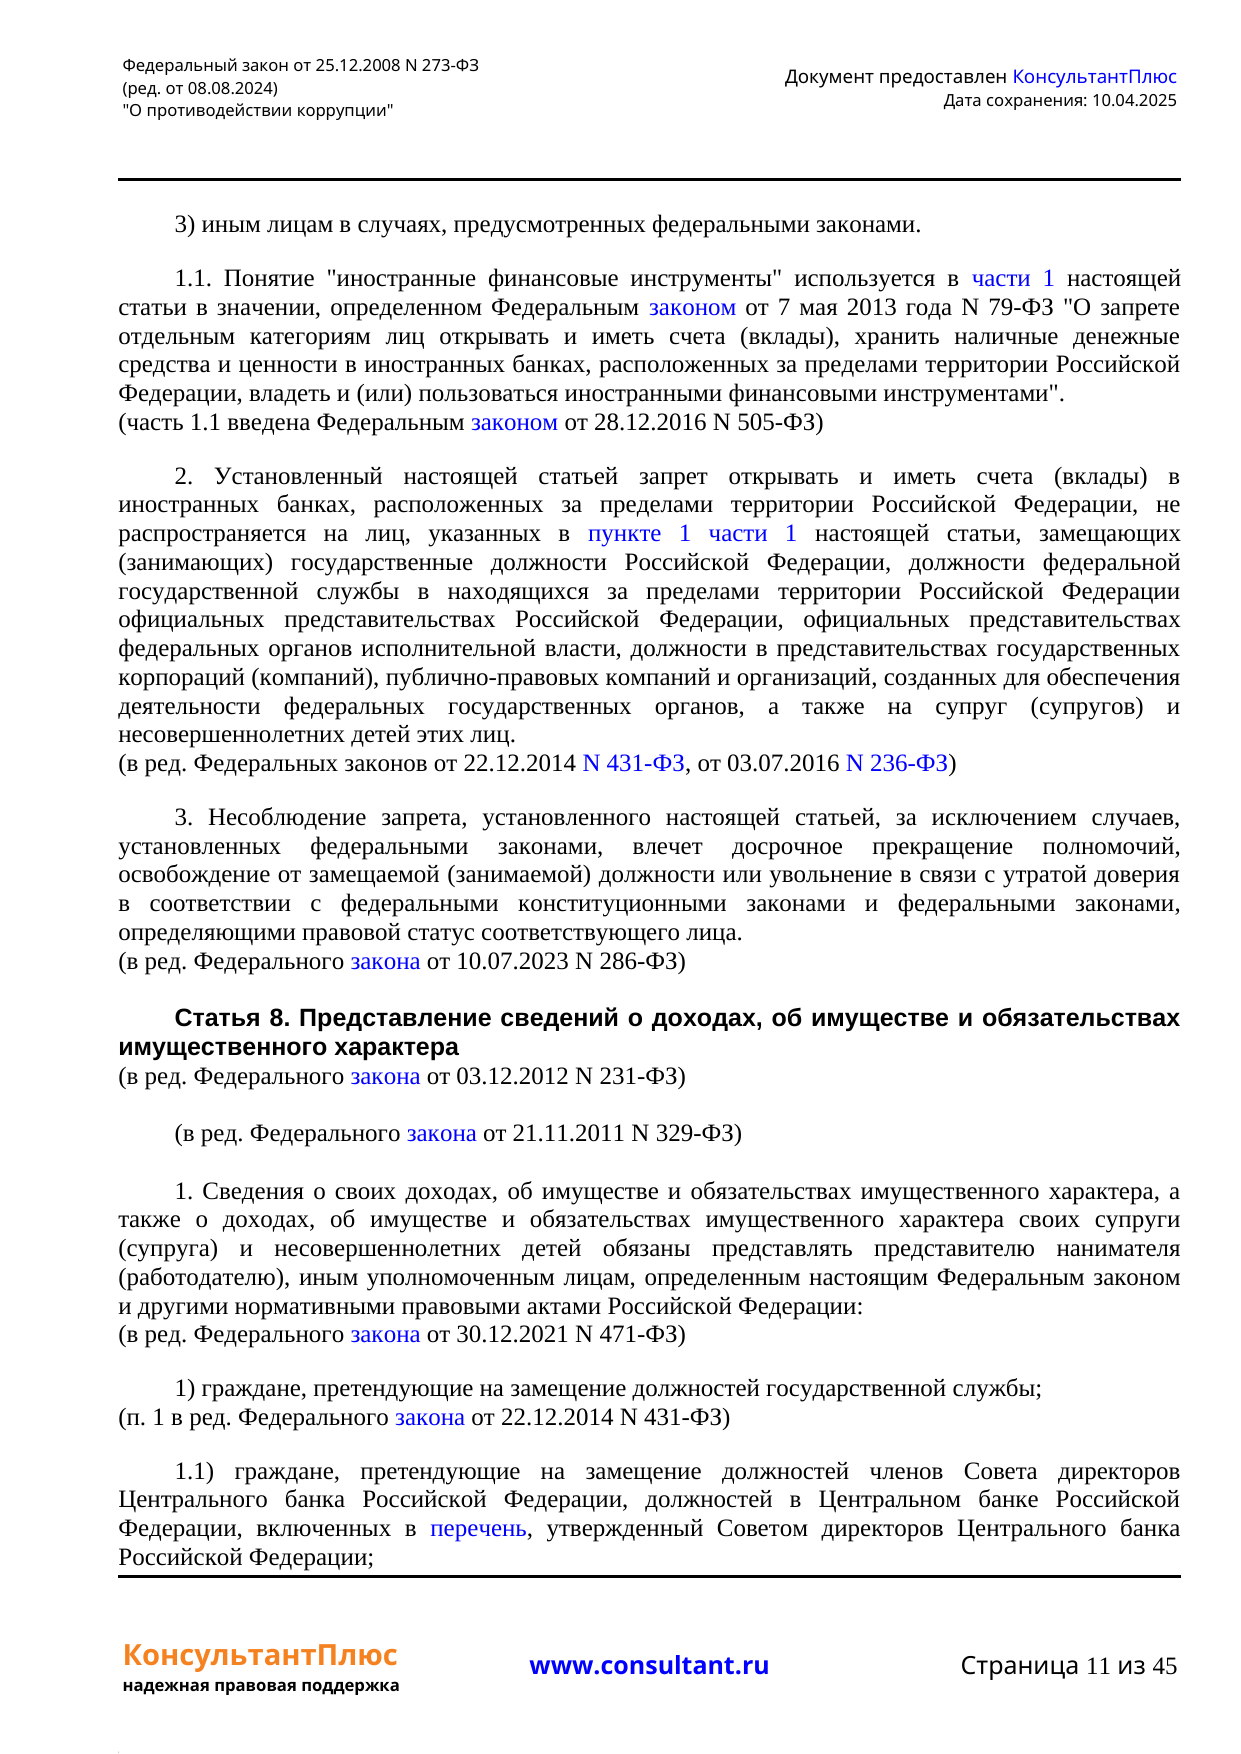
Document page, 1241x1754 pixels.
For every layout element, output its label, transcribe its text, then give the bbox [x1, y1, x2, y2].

text (в ред. Федерального закона от 21.11.2011 N 329-ФЗ) [118, 1118, 1181, 1147]
text (в ред. Федерального закона от 10.07.2023 N 286-ФЗ) [118, 946, 1181, 974]
title Статья 8. Представление сведений о доходах, об имуществе и обязательствах имущественного характера [118, 1003, 1181, 1061]
text 2. Установленный настоящей статьей запрет открывать и иметь счета (вклады) в иностранных банках, расположенных за пределами территории Российской Федерации, не распространяется на лиц, указанных в пункте 1 части 1 настоящей статьи, замещающих (занимающих) государственные должности Российской Федерации, должности федеральной государственной службы в находящихся за пределами территории Российской Федерации официальных представительствах Российской Федерации, официальных представительствах федеральных органов исполнительной власти, должности в представительствах государственных корпораций (компаний), публично-правовых компаний и организаций, созданных для обеспечения деятельности федеральных государственных органов, а также на супруг (супругов) и несовершеннолетних детей этих лиц. [118, 461, 1181, 748]
text 1.1. Понятие "иностранные финансовые инструменты" используется в части 1 настоящей статьи в значении, определенном Федеральным законом от 7 мая 2013 года N 79-ФЗ "О запрете отдельным категориям лиц открывать и иметь счета (вклады), хранить наличные денежные средства и ценности в иностранных банках, расположенных за пределами территории Российской Федерации, владеть и (или) пользоваться иностранными финансовыми инструментами". [118, 263, 1181, 407]
text 3. Несоблюдение запрета, установленного настоящей статьей, за исключением случаев, установленных федеральными законами, влечет досрочное прекращение полномочий, освобождение от замещаемой (занимаемой) должности или увольнение в связи с утратой доверия в соответствии с федеральными конституционными законами и федеральными законами, определяющими правовой статус соответствующего лица. [118, 802, 1181, 946]
text (в ред. Федеральных законов от 22.12.2014 N 431-ФЗ, от 03.07.2016 N 236-ФЗ) [118, 748, 1181, 777]
text 1. Сведения о своих доходах, об имуществе и обязательствах имущественного характера, а также о доходах, об имуществе и обязательствах имущественного характера своих супруги (супруга) и несовершеннолетних детей обязаны представлять представителю нанимателя (работодателю), иным уполномоченным лицам, определенным настоящим Федеральным законом и другими нормативными правовыми актами Российской Федерации: [118, 1176, 1181, 1319]
text 1) граждане, претендующие на замещение должностей государственной службы; [118, 1373, 1181, 1402]
text (п. 1 в ред. Федерального закона от 22.12.2014 N 431-ФЗ) [118, 1402, 1181, 1431]
text 1.1) граждане, претендующие на замещение должностей членов Совета директоров Центрального банка Российской Федерации, должностей в Центральном банке Российской Федерации, включенных в перечень, утвержденный Советом директоров Центрального банка Российской Федерации; [118, 1456, 1181, 1571]
text (часть 1.1 введена Федеральным законом от 28.12.2016 N 505-ФЗ) [118, 407, 1181, 436]
text 3) иным лицам в случаях, предусмотренных федеральными законами. [118, 209, 1181, 238]
text (в ред. Федерального закона от 30.12.2021 N 471-ФЗ) [118, 1319, 1181, 1348]
text (в ред. Федерального закона от 03.12.2012 N 231-ФЗ) [118, 1061, 1181, 1089]
